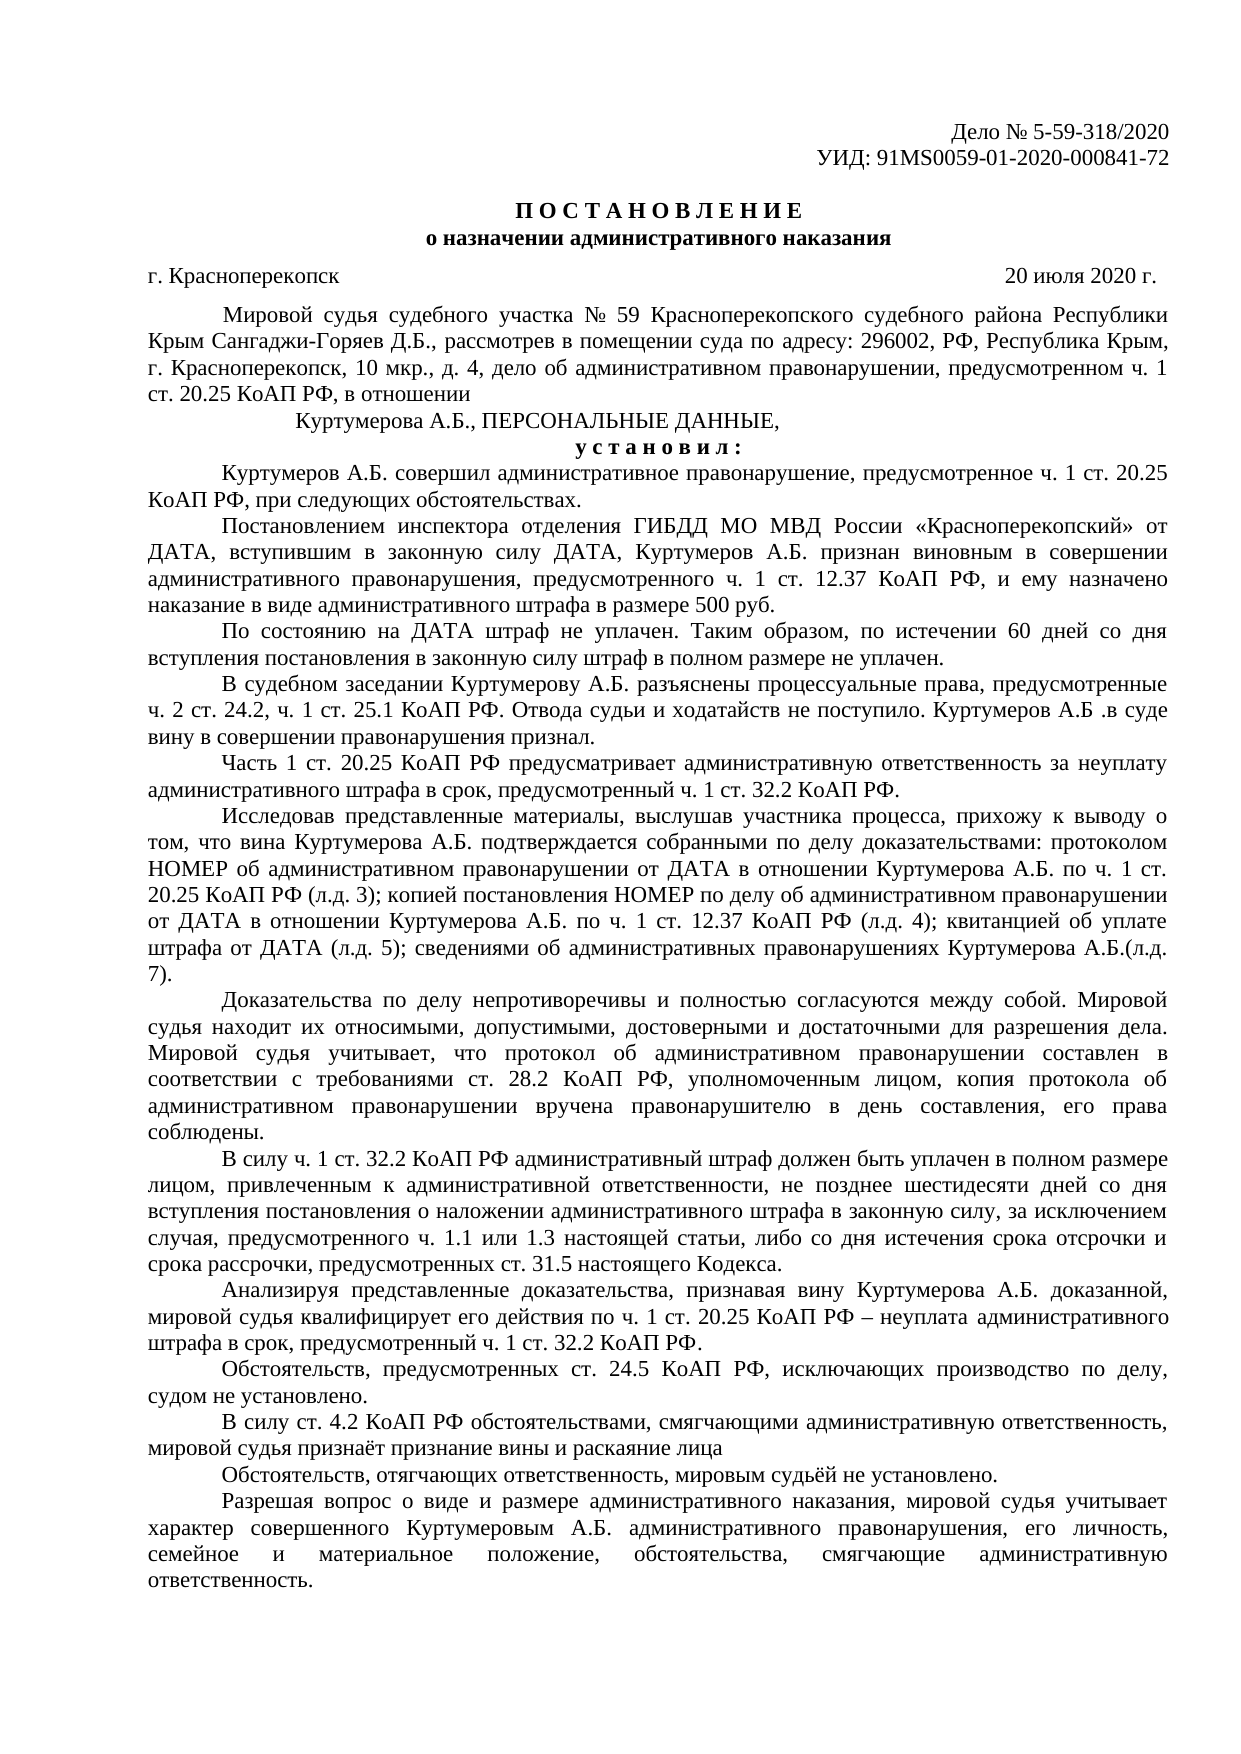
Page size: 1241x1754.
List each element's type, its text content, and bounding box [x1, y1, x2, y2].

text Анализируя представленные доказательства, признавая вину Куртумерова А.Б. доказанной, мировой судья квалифицирует его действия по ч. 1 ст. 20.25 КоАП РФ – неуплата административного штрафа в срок, предусмотренный ч. 1 ст. 32.2 КоАП РФ. [148, 1276, 1169, 1355]
text Часть 1 ст. 20.25 КоАП РФ предусматривает административную ответственность за неуплату административного штрафа в срок, предусмотренный ч. 1 ст. 32.2 КоАП РФ. [148, 749, 1169, 802]
text г. Красноперекопск 20 июля 2020 г. [148, 262, 1169, 289]
text Куртумеров А.Б. совершил административное правонарушение, предусмотренное ч. 1 ст. 20.25 КоАП РФ, при следующих обстоятельствах. [148, 459, 1169, 512]
text В судебном заседании Куртумерову А.Б. разъяснены процессуальные права, предусмотренные ч. 2 ст. 24.2, ч. 1 ст. 25.1 КоАП РФ. Отвода судьи и ходатайств не поступило. Куртумеров А.Б .в суде вину в совершении правонарушения признал. [148, 670, 1169, 749]
text Обстоятельств, предусмотренных ст. 24.5 КоАП РФ, исключающих производство по делу, судом не установлено. [148, 1355, 1169, 1408]
text Исследовав представленные материалы, выслушав участника процесса, прихожу к выводу о том, что вина Куртумерова А.Б. подтверждается собранными по делу доказательствами: протоколом НОМЕР об административном правонарушении от ДАТА в отношении Куртумерова А.Б. по ч. 1 ст. 20.25 КоАП РФ (л.д. 3); копией постановления НОМЕР по делу об административном правонарушении от ДАТА в отношении Куртумерова А.Б. по ч. 1 ст. 12.37 КоАП РФ (л.д. 4); квитанцией об уплате штрафа от ДАТА (л.д. 5); сведениями об административных правонарушениях Куртумерова А.Б.(л.д. 7). [148, 802, 1169, 986]
text В силу ст. 4.2 КоАП РФ обстоятельствами, смягчающими административную ответственность, мировой судья признаёт признание вины и раскаяние лица [148, 1408, 1169, 1461]
text Обстоятельств, отягчающих ответственность, мировым судьёй не установлено. [148, 1461, 1169, 1487]
text Куртумерова А.Б., ПЕРСОНАЛЬНЫЕ ДАННЫЕ, [295, 407, 1169, 433]
text По состоянию на ДАТА штраф не уплачен. Таким образом, по истечении 60 дней со дня вступления постановления в законную силу штраф в полном размере не уплачен. [148, 617, 1169, 670]
text УИД: 91MS0059-01-2020-000841-72 [148, 144, 1169, 171]
text у с т а н о в и л : [148, 433, 1169, 459]
text Доказательства по делу непротиворечивы и полностью согласуются между собой. Мировой судья находит их относимыми, допустимыми, достоверными и достаточными для разрешения дела. Мировой судья учитывает, что протокол об административном правонарушении составлен в соответствии с требованиями ст. 28.2 КоАП РФ, уполномоченным лицом, копия протокола об административном правонарушении вручена правонарушителю в день составления, его права соблюдены. [148, 986, 1169, 1144]
text о назначении административного наказания [148, 223, 1169, 250]
text В силу ч. 1 ст. 32.2 КоАП РФ административный штраф должен быть уплачен в полном размере лицом, привлеченным к административной ответственности, не позднее шестидесяти дней со дня вступления постановления о наложении административного штрафа в законную силу, за исключением случая, предусмотренного ч. 1.1 или 1.3 настоящей статьи, либо со дня истечения срока отсрочки и срока рассрочки, предусмотренных ст. 31.5 настоящего Кодекса. [148, 1144, 1169, 1276]
text П О С Т А Н О В Л Е Н И Е [148, 197, 1169, 223]
text Постановлением инспектора отделения ГИБДД МО МВД России «Красноперекопский» от ДАТА, вступившим в законную силу ДАТА, Куртумеров А.Б. признан виновным в совершении административного правонарушения, предусмотренного ч. 1 ст. 12.37 КоАП РФ, и ему назначено наказание в виде административного штрафа в размере 500 руб. [148, 512, 1169, 617]
text Разрешая вопрос о виде и размере административного наказания, мировой судья учитывает характер совершенного Куртумеровым А.Б. административного правонарушения, его личность, семейное и материальное положение, обстоятельства, смягчающие административную ответственность. [148, 1487, 1169, 1593]
text Мировой судья судебного участка № 59 Красноперекопского судебного района Республики Крым Сангаджи-Горяев Д.Б., рассмотрев в помещении суда по адресу: 296002, РФ, Республика Крым, г. Красноперекопск, 10 мкр., д. 4, дело об административном правонарушении, предусмотренном ч. 1 ст. 20.25 КоАП РФ, в отношении [148, 301, 1169, 407]
text Дело № 5-59-318/2020 [148, 118, 1169, 144]
